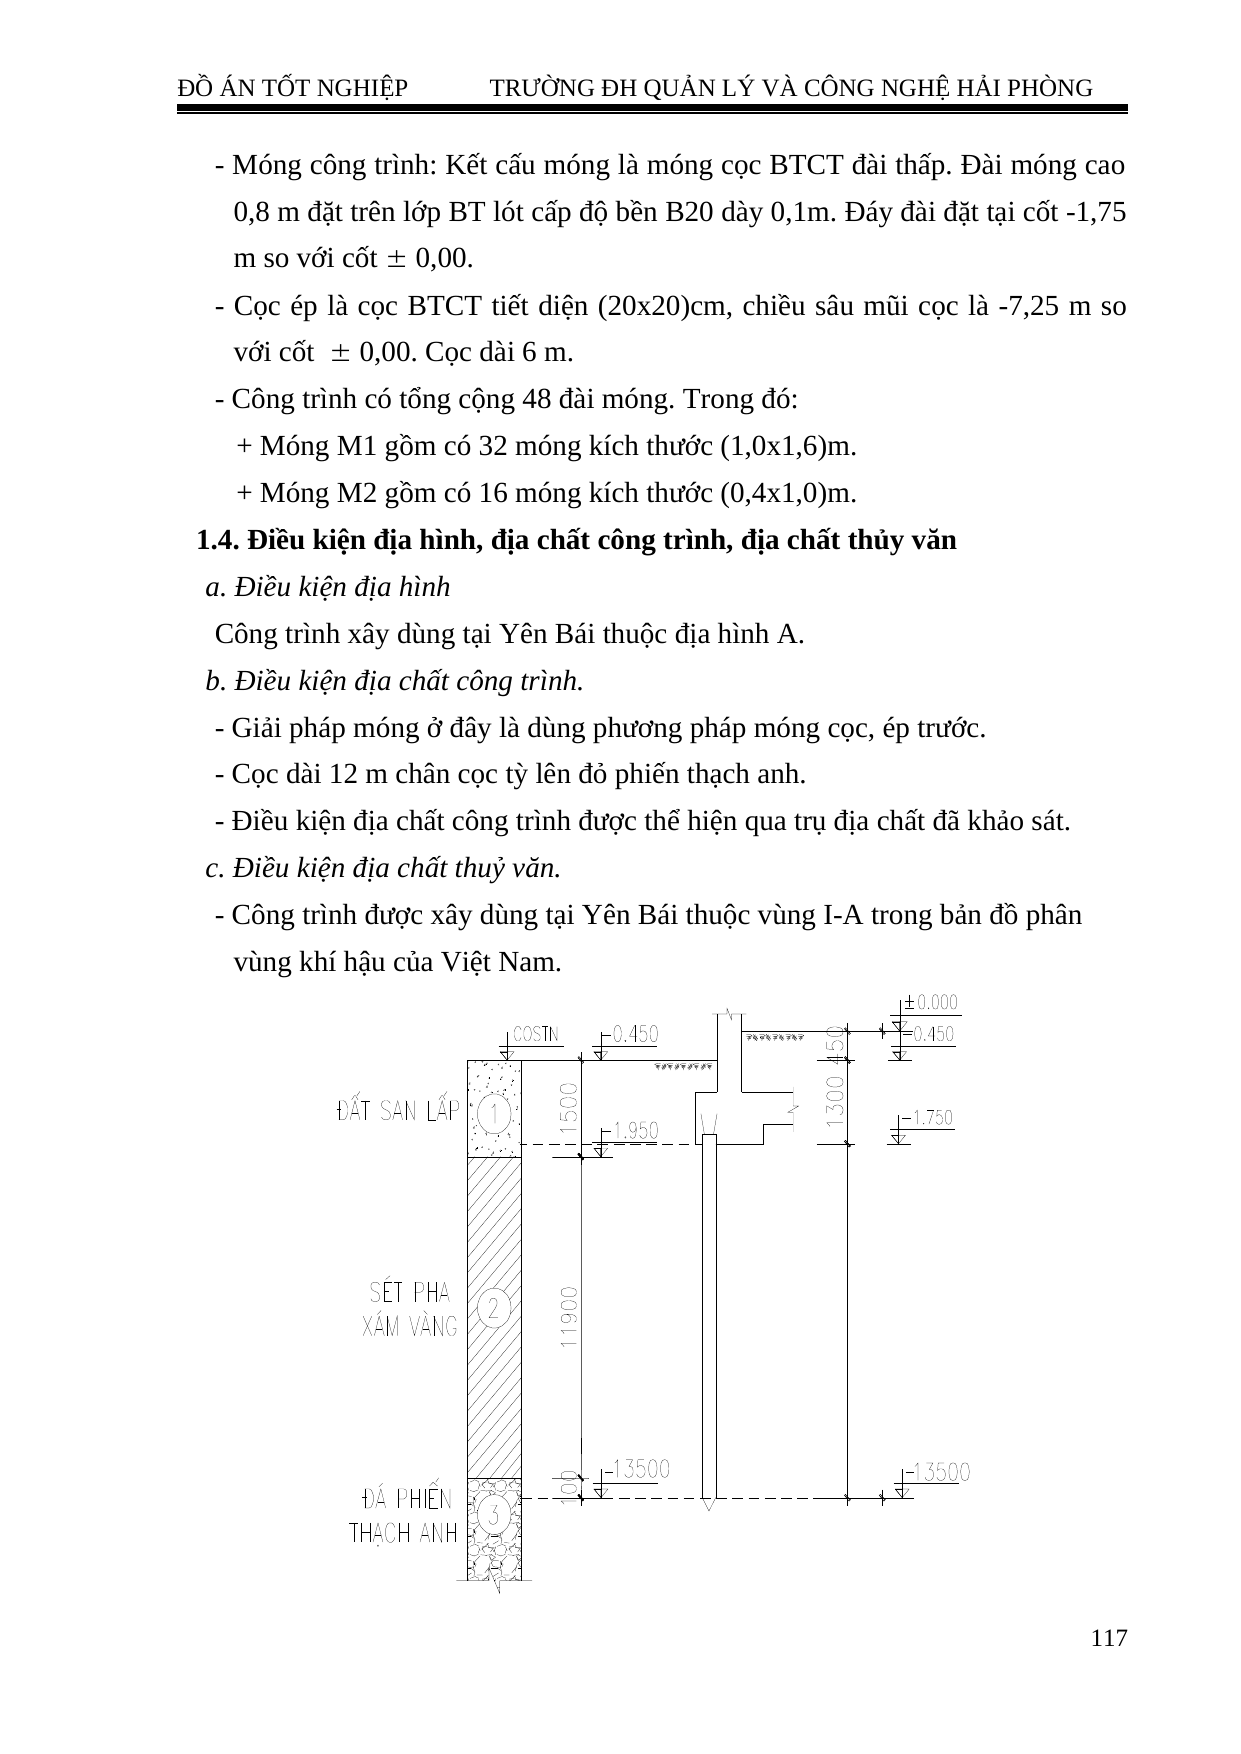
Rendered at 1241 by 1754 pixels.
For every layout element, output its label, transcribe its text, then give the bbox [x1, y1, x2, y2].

text - Giải pháp móng ở đây là dùng phương pháp móng cọc, ép trước. [214, 710, 1128, 743]
text + Móng M1 gồm có 32 móng kích thước (1,0x1,6)m. [177, 428, 1128, 462]
text - Móng công trình: Kết cấu móng là móng cọc BTCT đài thấp. Đài móng cao 0,8 m đặt trên lớp BT lót cấp độ bền B20 dày 0,1m. Đáy đài đặt tại cốt -1,75 m so với cốt 0,00. [214, 147, 1128, 274]
text c. Điều kiện địa chất thuỷ văn. [205, 850, 1128, 884]
text - Cọc ép là cọc BTCT tiết diện (20x20)cm, chiều sâu mũi cọc là -7,25 m so với cốt 0,00. Cọc dài 6 m. [214, 288, 1128, 368]
text - Công trình có tổng cộng 48 đài móng. Trong đó: [214, 382, 1128, 415]
text 1.4. Điều kiện địa hình, địa chất công trình, địa chất thủy văn [196, 522, 1128, 556]
text a. Điều kiện địa hình [205, 569, 1128, 603]
text b. Điều kiện địa chất công trình. [205, 663, 1128, 696]
text + Móng M2 gồm có 16 móng kích thước (0,4x1,0)m. [177, 475, 1128, 509]
text - Cọc dài 12 m chân cọc tỳ lên đỏ phiến thạch anh. [214, 757, 1128, 790]
text - Công trình được xây dùng tại Yên Bái thuộc vùng I-A trong bản đồ phân vùng khí hậu của Việt Nam. [214, 897, 1128, 978]
text - Điều kiện địa chất công trình được thể hiện qua trụ địa chất đã khảo sát. [214, 803, 1128, 837]
text Công trình xây dùng tại Yên Bái thuộc địa hình A. [214, 616, 1128, 649]
